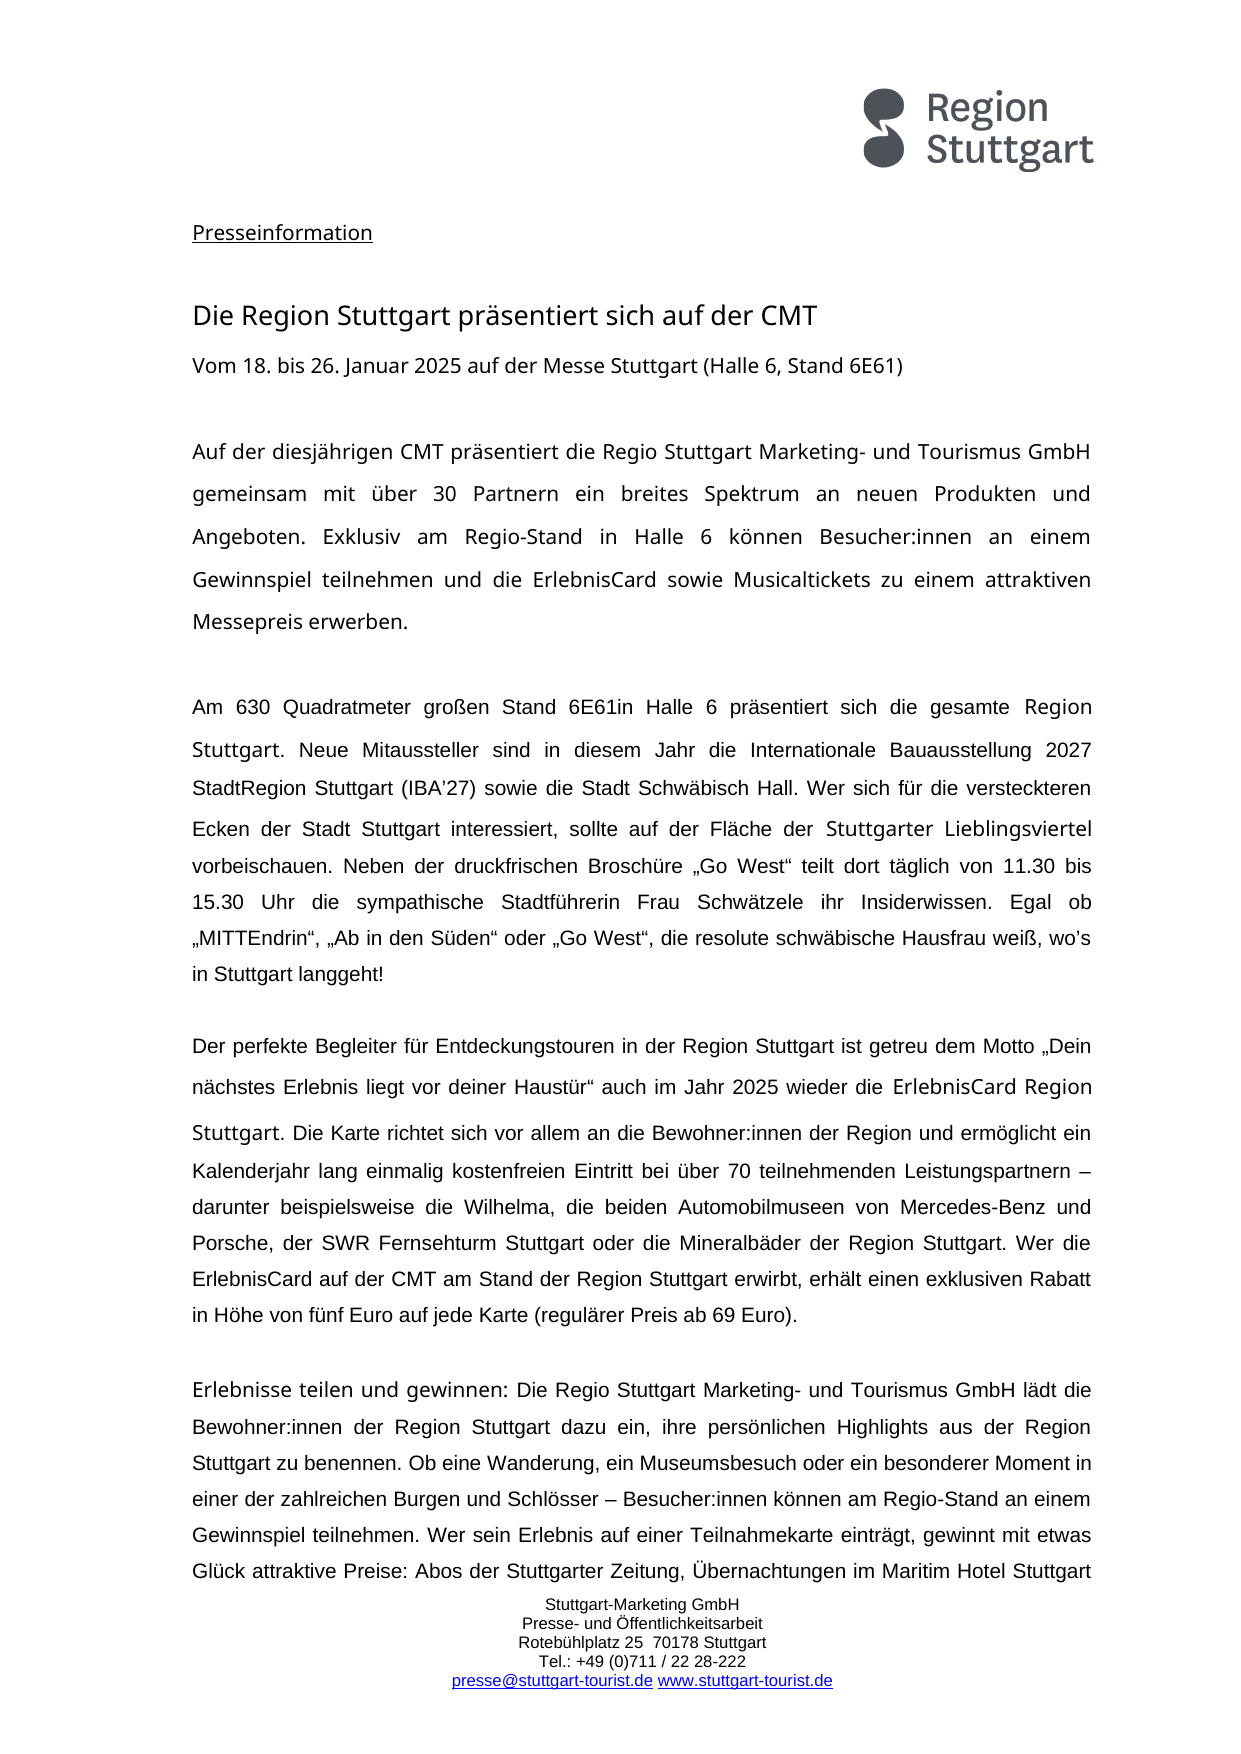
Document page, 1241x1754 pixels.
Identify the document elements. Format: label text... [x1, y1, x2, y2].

picture [824, 58, 1120, 190]
text Presseinformation [192, 218, 1093, 246]
text Am 630 Quadratmeter großen Stand 6E61in Halle 6 präsentiert sich die gesamte Region Stuttgart. Neue Mitaussteller sind in diesem Jahr die Internationale Bauausstellung 2027 StadtRegion Stuttgart (IBA’27) sowie die Stadt Schwäbisch Hall. Wer sich für die versteckteren Ecken der Stadt Stuttgart interessiert, sollte auf der Fläche der Stuttgarter Lieblingsviertel vorbeischauen. Neben der druckfrischen Broschüre „Go West“ teilt dort täglich von 11.30 bis 15.30 Uhr die sympathische Stadtführerin Frau Schwätzele ihr Insiderwissen. Egal ob „MITTEndrin“, „Ab in den Süden“ oder „Go West“, die resolute schwäbische Hausfrau weiß, wo’s in Stuttgart langgeht! [192, 692, 1093, 986]
text Auf der diesjährigen CMT präsentiert die Regio Stuttgart Marketing- und Tourismus GmbH gemeinsam mit über 30 Partnern ein breites Spektrum an neuen Produkten und Angeboten. Exklusiv am Regio-Stand in Halle 6 können Besucher:innen an einem Gewinnspiel teilnehmen und die ErlebnisCard sowie Musicaltickets zu einem attraktiven Messepreis erwerben. [192, 437, 1093, 636]
text Der perfekte Begleiter für Entdeckungstouren in der Region Stuttgart ist getreu dem Motto „Dein nächstes Erlebnis liegt vor deiner Haustür“ auch im Jahr 2025 wieder die ErlebnisCard Region Stuttgart. Die Karte richtet sich vor allem an die Bewohner:innen der Region und ermöglicht ein Kalenderjahr lang einmalig kostenfreien Eintritt bei über 70 teilnehmenden Leistungspartnern – darunter beispielsweise die Wilhelma, die beiden Automobilmuseen von Mercedes-Benz und Porsche, der SWR Fernsehturm Stuttgart oder die Mineralbäder der Region Stuttgart. Wer die ErlebnisCard auf der CMT am Stand der Region Stuttgart erwirbt, erhält einen exklusiven Rabatt in Höhe von fünf Euro auf jede Karte (regulärer Preis ab 69 Euro). [192, 1034, 1093, 1327]
text Die Region Stuttgart präsentiert sich auf der CMT [192, 296, 1093, 333]
text Vom 18. bis 26. Januar 2025 auf der Messe Stuttgart (Halle 6, Stand 6E61) [192, 352, 1093, 380]
